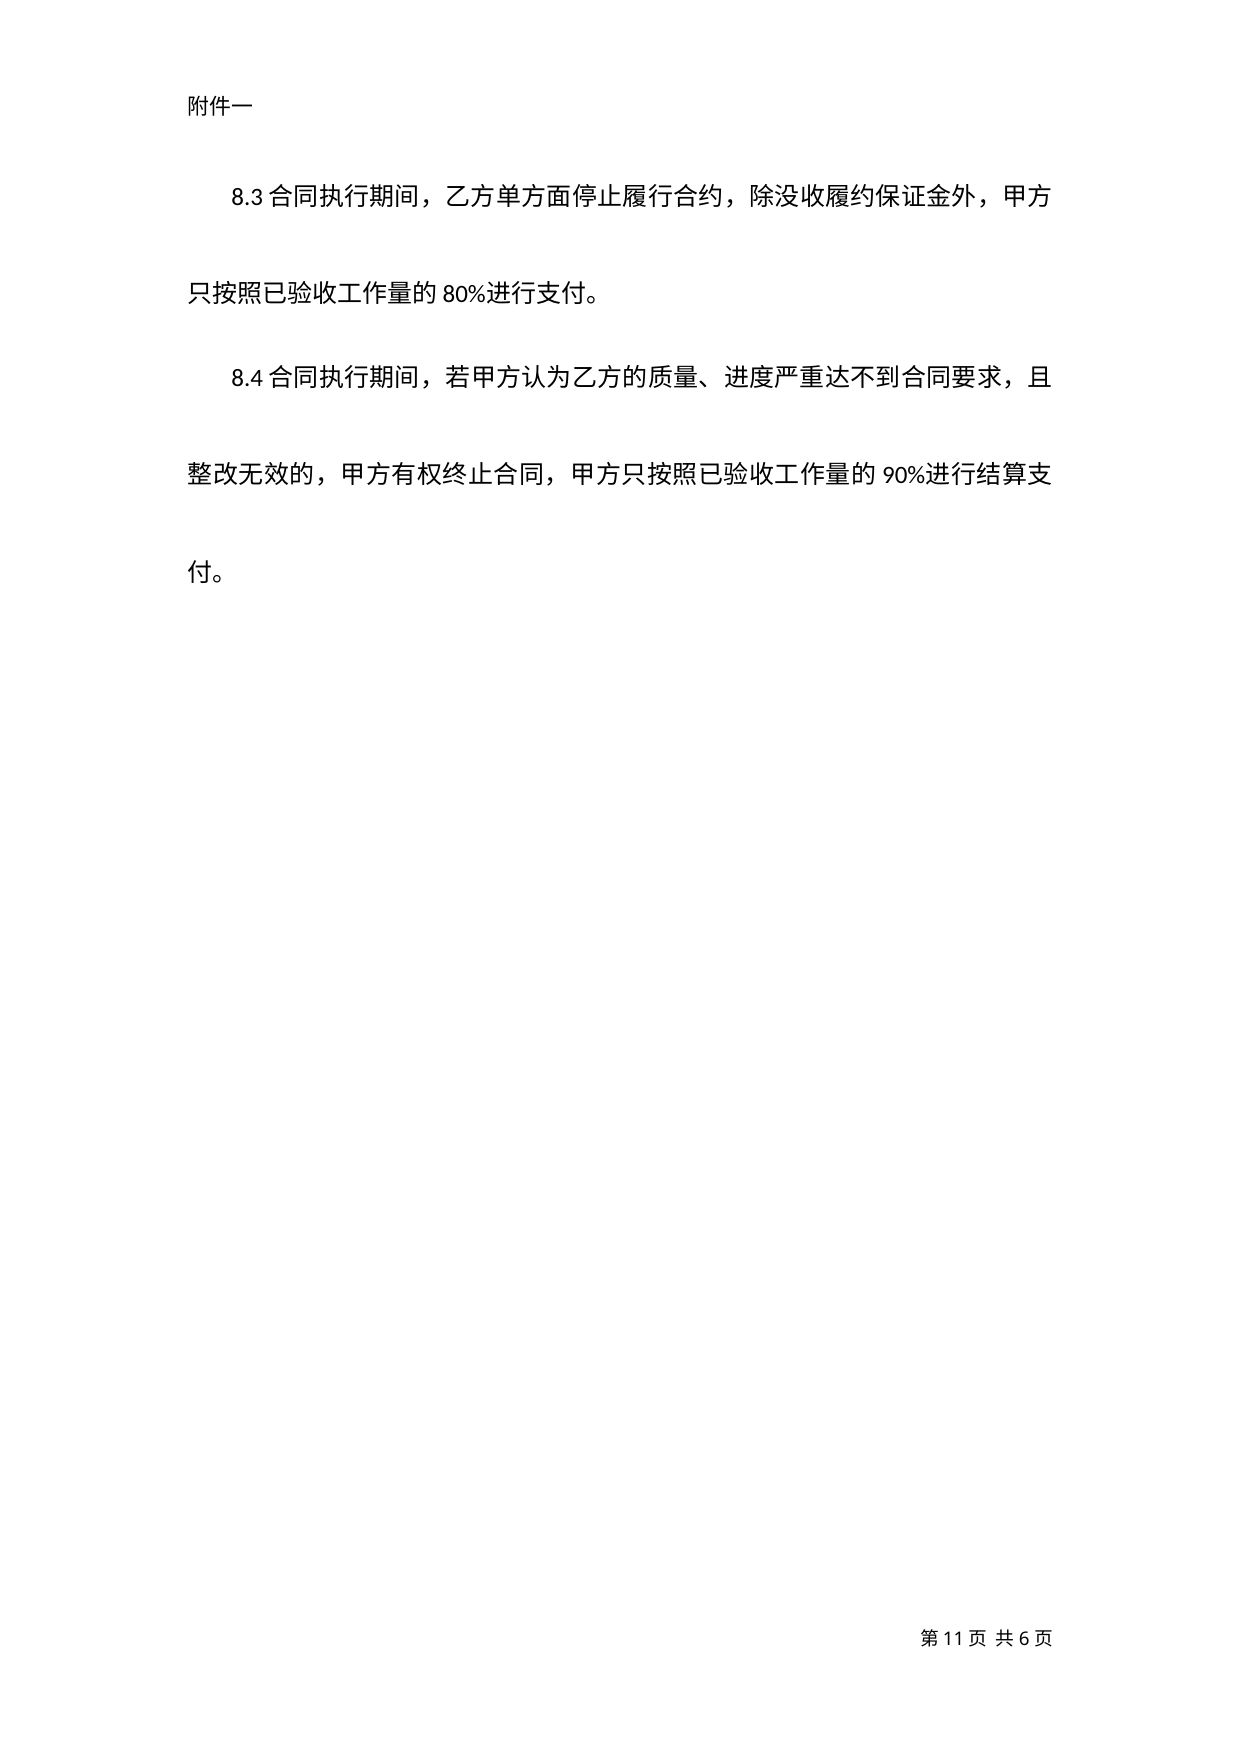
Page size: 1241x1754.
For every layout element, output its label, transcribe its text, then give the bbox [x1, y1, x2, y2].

text 8.4合同执行期间，若甲方认为乙方的质量、进度严重达不到合同要求，且整改无效的，甲方有权终止合同，甲方只按照已验收工作量的90%进行结算支付。 [187, 343, 1053, 603]
text 8.3合同执行期间，乙方单方面停止履行合约，除没收履约保证金外，甲方只按照已验收工作量的80%进行支付。 [187, 162, 1053, 324]
